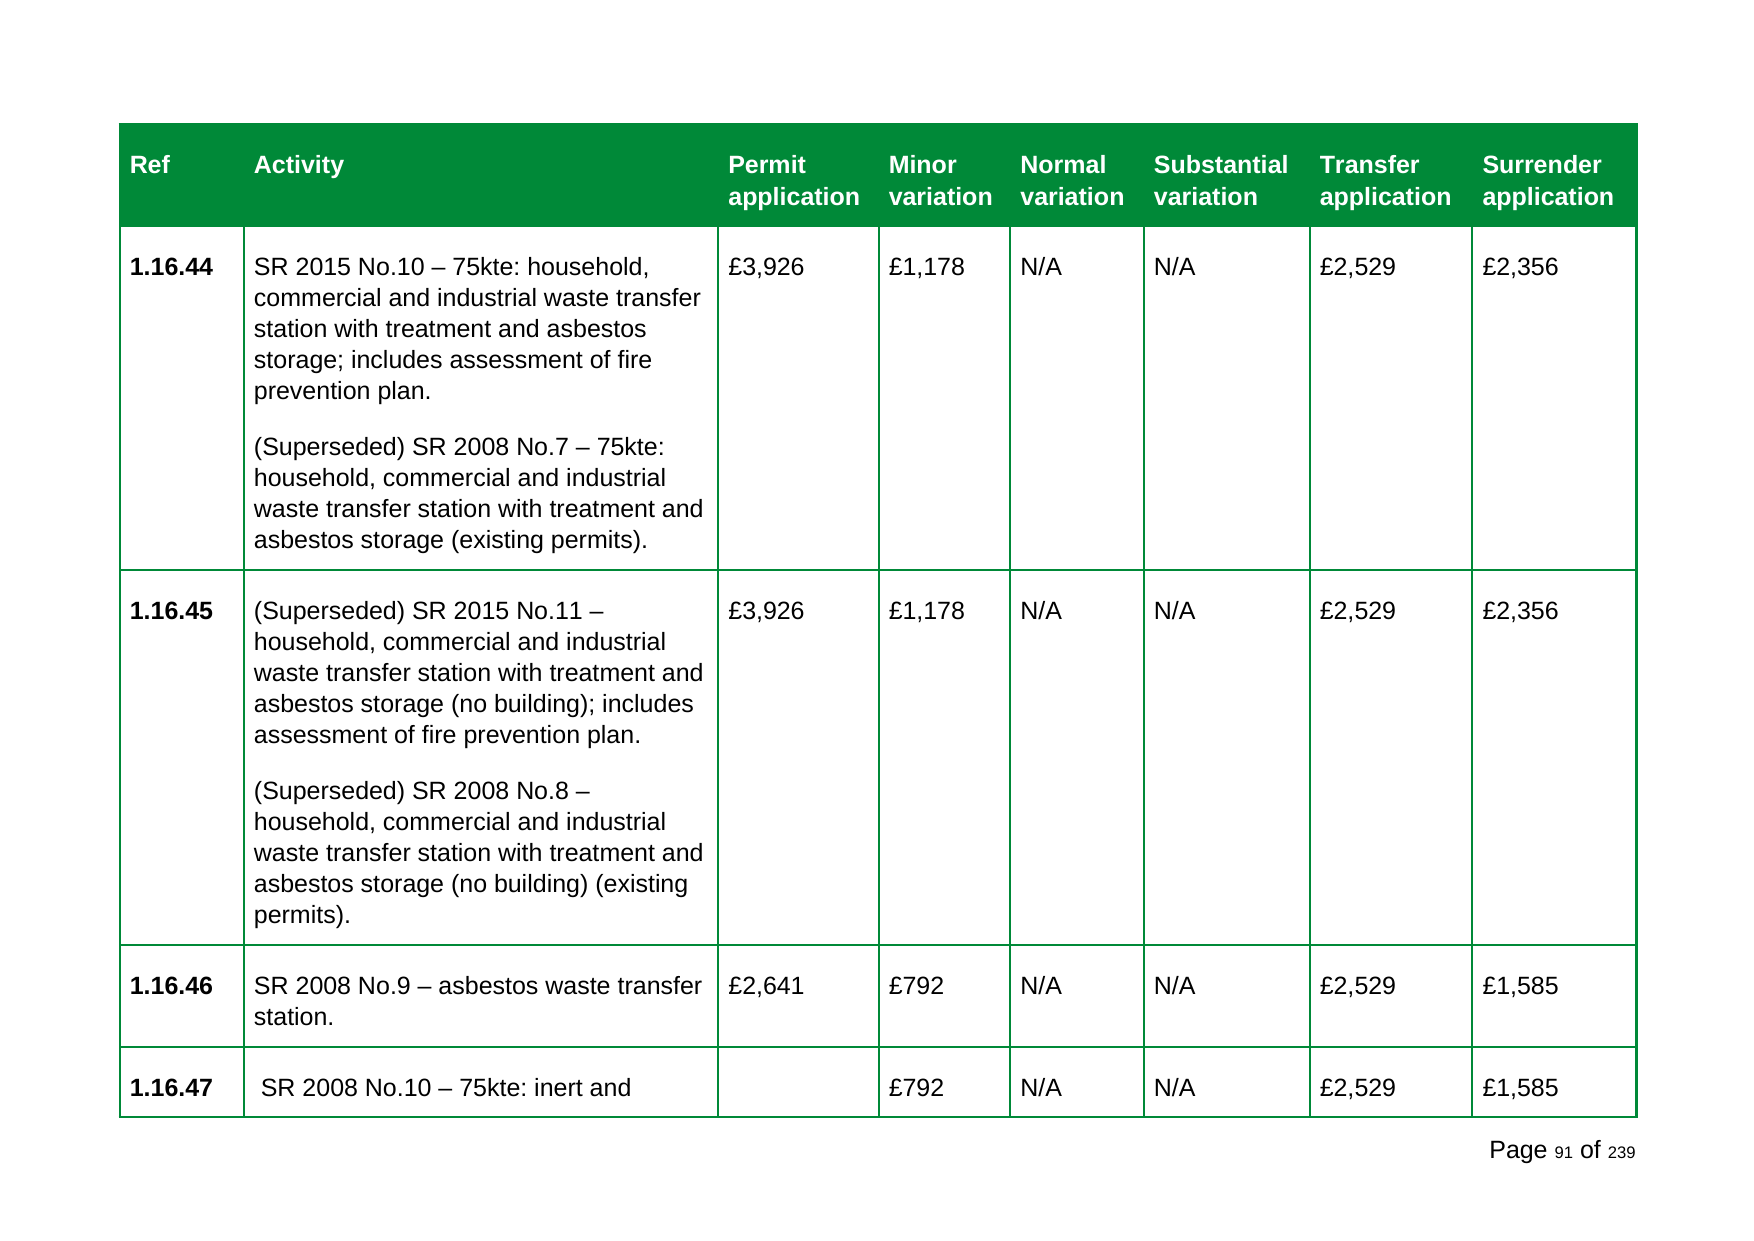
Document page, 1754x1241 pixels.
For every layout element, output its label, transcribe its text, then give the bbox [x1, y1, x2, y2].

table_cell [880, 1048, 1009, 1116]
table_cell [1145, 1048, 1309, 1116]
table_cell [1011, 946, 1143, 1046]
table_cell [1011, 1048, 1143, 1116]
table_header Transfer application [1311, 125, 1471, 225]
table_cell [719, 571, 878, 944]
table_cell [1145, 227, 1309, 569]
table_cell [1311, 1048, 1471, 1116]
table_header Permit application [719, 125, 878, 225]
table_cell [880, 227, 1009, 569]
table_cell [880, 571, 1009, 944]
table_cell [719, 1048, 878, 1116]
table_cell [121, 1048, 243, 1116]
table_header Normal variation [1011, 125, 1143, 225]
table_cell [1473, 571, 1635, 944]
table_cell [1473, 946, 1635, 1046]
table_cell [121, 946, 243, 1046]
table_header Ref [121, 125, 243, 225]
table_header Minor variation [880, 125, 1009, 225]
table_header Activity [245, 125, 717, 225]
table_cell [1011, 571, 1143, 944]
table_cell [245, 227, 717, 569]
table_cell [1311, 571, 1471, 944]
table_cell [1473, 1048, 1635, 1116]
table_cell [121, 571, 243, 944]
table_header Surrender application [1473, 125, 1635, 225]
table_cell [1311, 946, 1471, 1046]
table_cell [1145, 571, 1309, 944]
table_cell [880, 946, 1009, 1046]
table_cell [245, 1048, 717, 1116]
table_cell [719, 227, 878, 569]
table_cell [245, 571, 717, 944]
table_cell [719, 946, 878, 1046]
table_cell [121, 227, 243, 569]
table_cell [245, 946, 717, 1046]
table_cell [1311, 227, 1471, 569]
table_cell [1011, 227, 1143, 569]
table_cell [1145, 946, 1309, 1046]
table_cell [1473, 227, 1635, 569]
table_header Substantial variation [1145, 125, 1309, 225]
